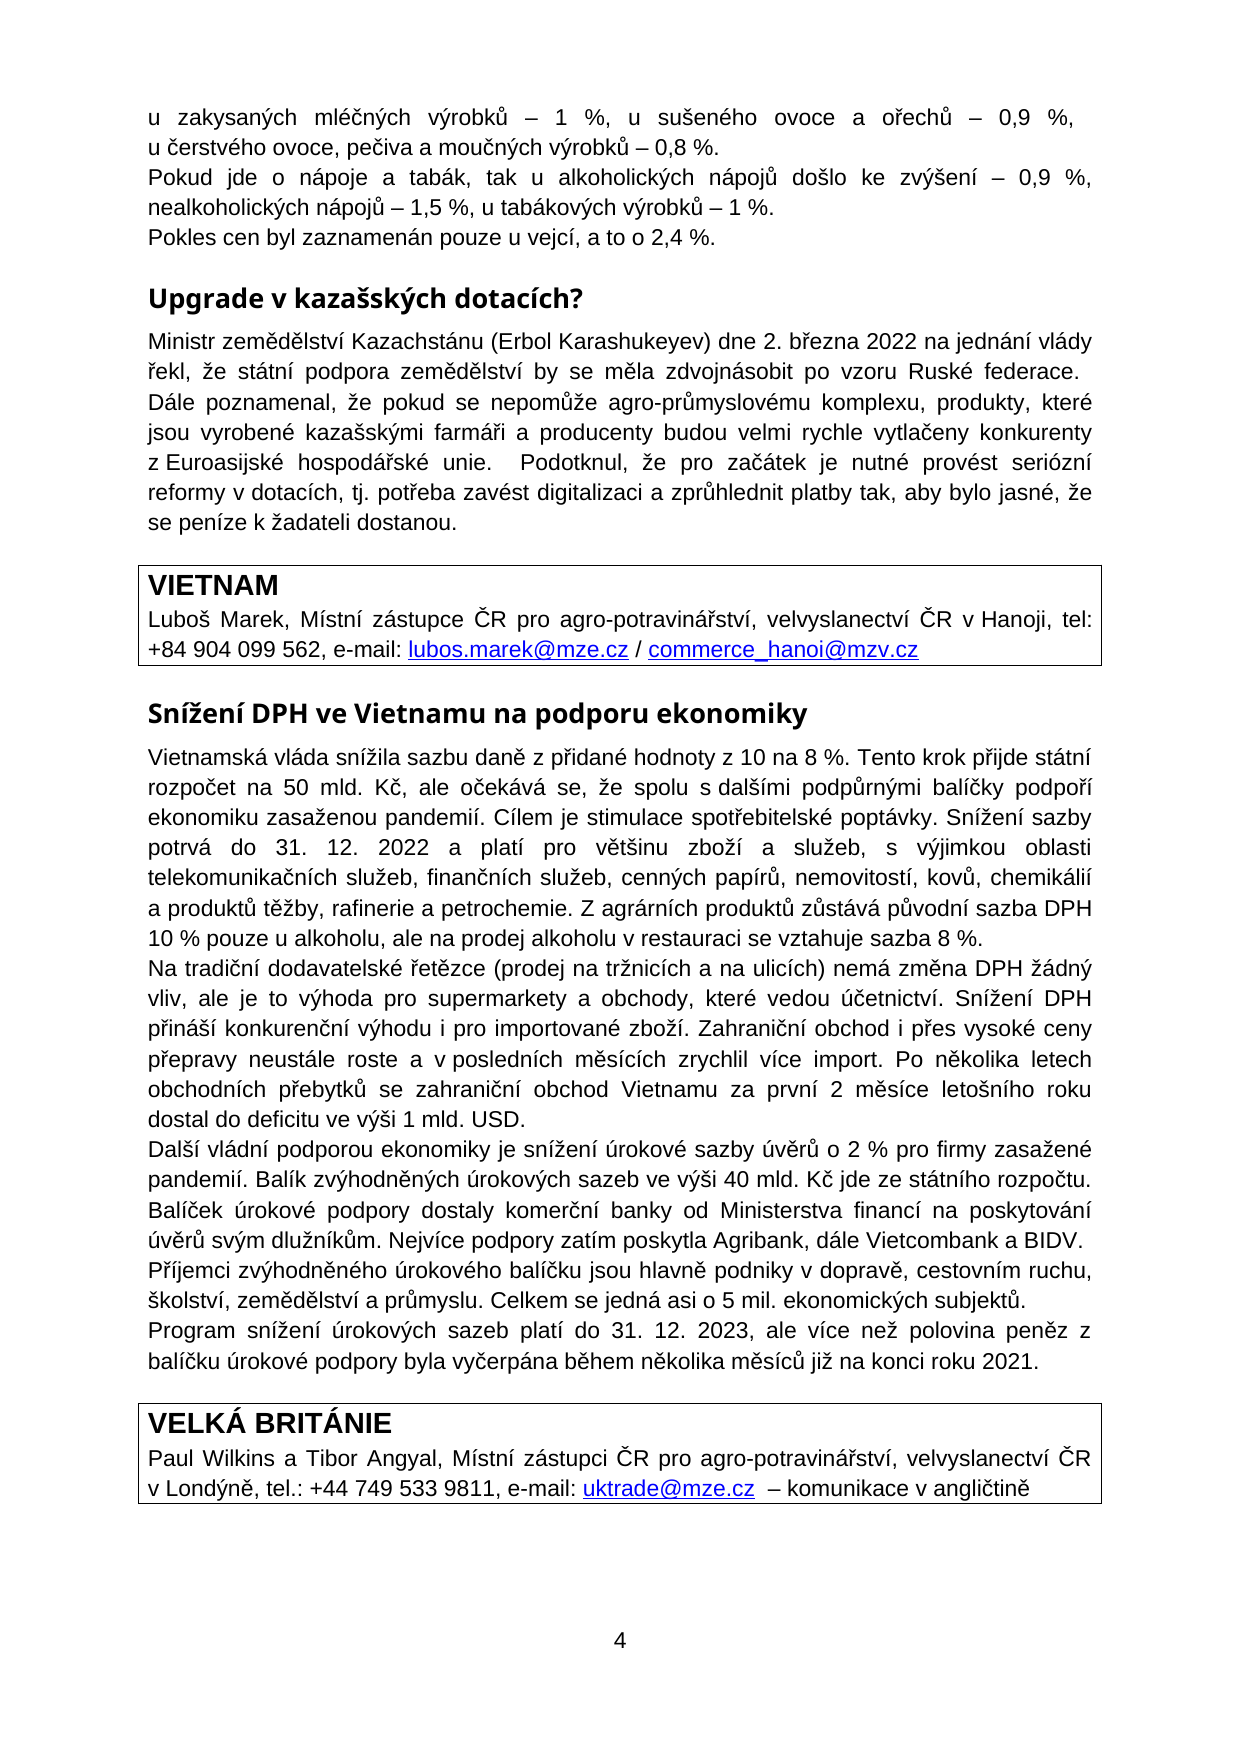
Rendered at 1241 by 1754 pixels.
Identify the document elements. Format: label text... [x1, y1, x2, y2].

subtitle VIETNAM [139, 566, 1101, 601]
text Vietnamská vláda snížila sazbu daně z přidané hodnoty z 10 na 8 %. Tento krok přijde státní rozpočet na 50 mld. Kč, ale očekává se, že spolu s dalšími podpůrnými balíčky podpoří ekonomiku zasaženou pandemií. Cílem je stimulace spotřebitelské poptávky. Snížení sazby potrvá do 31. 12. 2022 a platí pro většinu zboží a služeb, s výjimkou oblasti telekomunikačních služeb, finančních služeb, cenných papírů, nemovitostí, kovů, chemikálií a produktů těžby, rafinerie a petrochemie. Z agrárních produktů zůstává původní sazba DPH 10 % pouze u alkoholu, ale na prodej alkoholu v restauraci se vztahuje sazba 8 %. [148, 743, 1093, 951]
text Ministr zemědělství Kazachstánu (Erbol Karashukeyev) dne 2. března 2022 na jednání vlády řekl, že státní podpora zemědělství by se měla zdvojnásobit po vzoru Ruské federace. Dále poznamenal, že pokud se nepomůže agro-průmyslovému komplexu, produkty, které jsou vyrobené kazašskými farmáři a producenty budou velmi rychle vytlačeny konkurenty z Euroasijské hospodářské unie. Podotknul, že pro začátek je nutné provést seriózní reformy v dotacích, tj. potřeba zavést digitalizaci a zprůhlednit platby tak, aby bylo jasné, že se peníze k žadateli dostanou. [148, 328, 1093, 536]
subtitle Snížení DPH ve Vietnamu na podporu ekonomiky [148, 695, 1093, 732]
text Luboš Marek, Místní zástupce ČR pro agro-potravinářství, velvyslanectví ČR v Hanoji, tel: +84 904 099 562, e-mail: lubos.marek@mze.cz / commerce_hanoi@mzv.cz [139, 603, 1101, 665]
text Pokud jde o nápoje a tabák, tak u alkoholických nápojů došlo ke zvýšení – 0,9 %, nealkoholických nápojů – 1,5 %, u tabákových výrobků – 1 %. [148, 164, 1093, 220]
text Na tradiční dodavatelské řetězce (prodej na tržnicích a na ulicích) nemá změna DPH žádný vliv, ale je to výhoda pro supermarkety a obchody, které vedou účetnictví. Snížení DPH přináší konkurenční výhodu i pro importované zboží. Zahraniční obchod i přes vysoké ceny přepravy neustále roste a v posledních měsících zrychlil více import. Po několika letech obchodních přebytků se zahraniční obchod Vietnamu za první 2 měsíce letošního roku dostal do deficitu ve výši 1 mld. USD. [148, 955, 1093, 1132]
text Paul Wilkins a Tibor Angyal, Místní zástupci ČR pro agro-potravinářství, velvyslanectví ČR v Londýně, tel.: +44 749 533 9811, e-mail: uktrade@mze.cz – komunikace v angličtině [139, 1441, 1101, 1503]
text Pokles cen byl zaznamenán pouze u vejcí, a to o 2,4 %. [148, 224, 1093, 251]
text Další vládní podporou ekonomiky je snížení úrokové sazby úvěrů o 2 % pro firmy zasažené pandemií. Balík zvýhodněných úrokových sazeb ve výši 40 mld. Kč jde ze státního rozpočtu. Balíček úrokové podpory dostaly komerční banky od Ministerstva financí na poskytování úvěrů svým dlužníkům. Nejvíce podpory zatím poskytla Agribank, dále Vietcombank a BIDV. [148, 1136, 1093, 1253]
subtitle Upgrade v kazašských dotacích? [148, 279, 1093, 316]
text Program snížení úrokových sazeb platí do 31. 12. 2023, ale více než polovina peněz z balíčku úrokové podpory byla vyčerpána během několika měsíců již na konci roku 2021. [148, 1317, 1093, 1374]
subtitle VELKÁ BRITÁNIE [139, 1404, 1101, 1439]
text Příjemci zvýhodněného úrokového balíčku jsou hlavně podniky v dopravě, cestovním ruchu, školství, zemědělství a průmyslu. Celkem se jedná asi o 5 mil. ekonomických subjektů. [148, 1257, 1093, 1313]
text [148, 103, 1093, 160]
